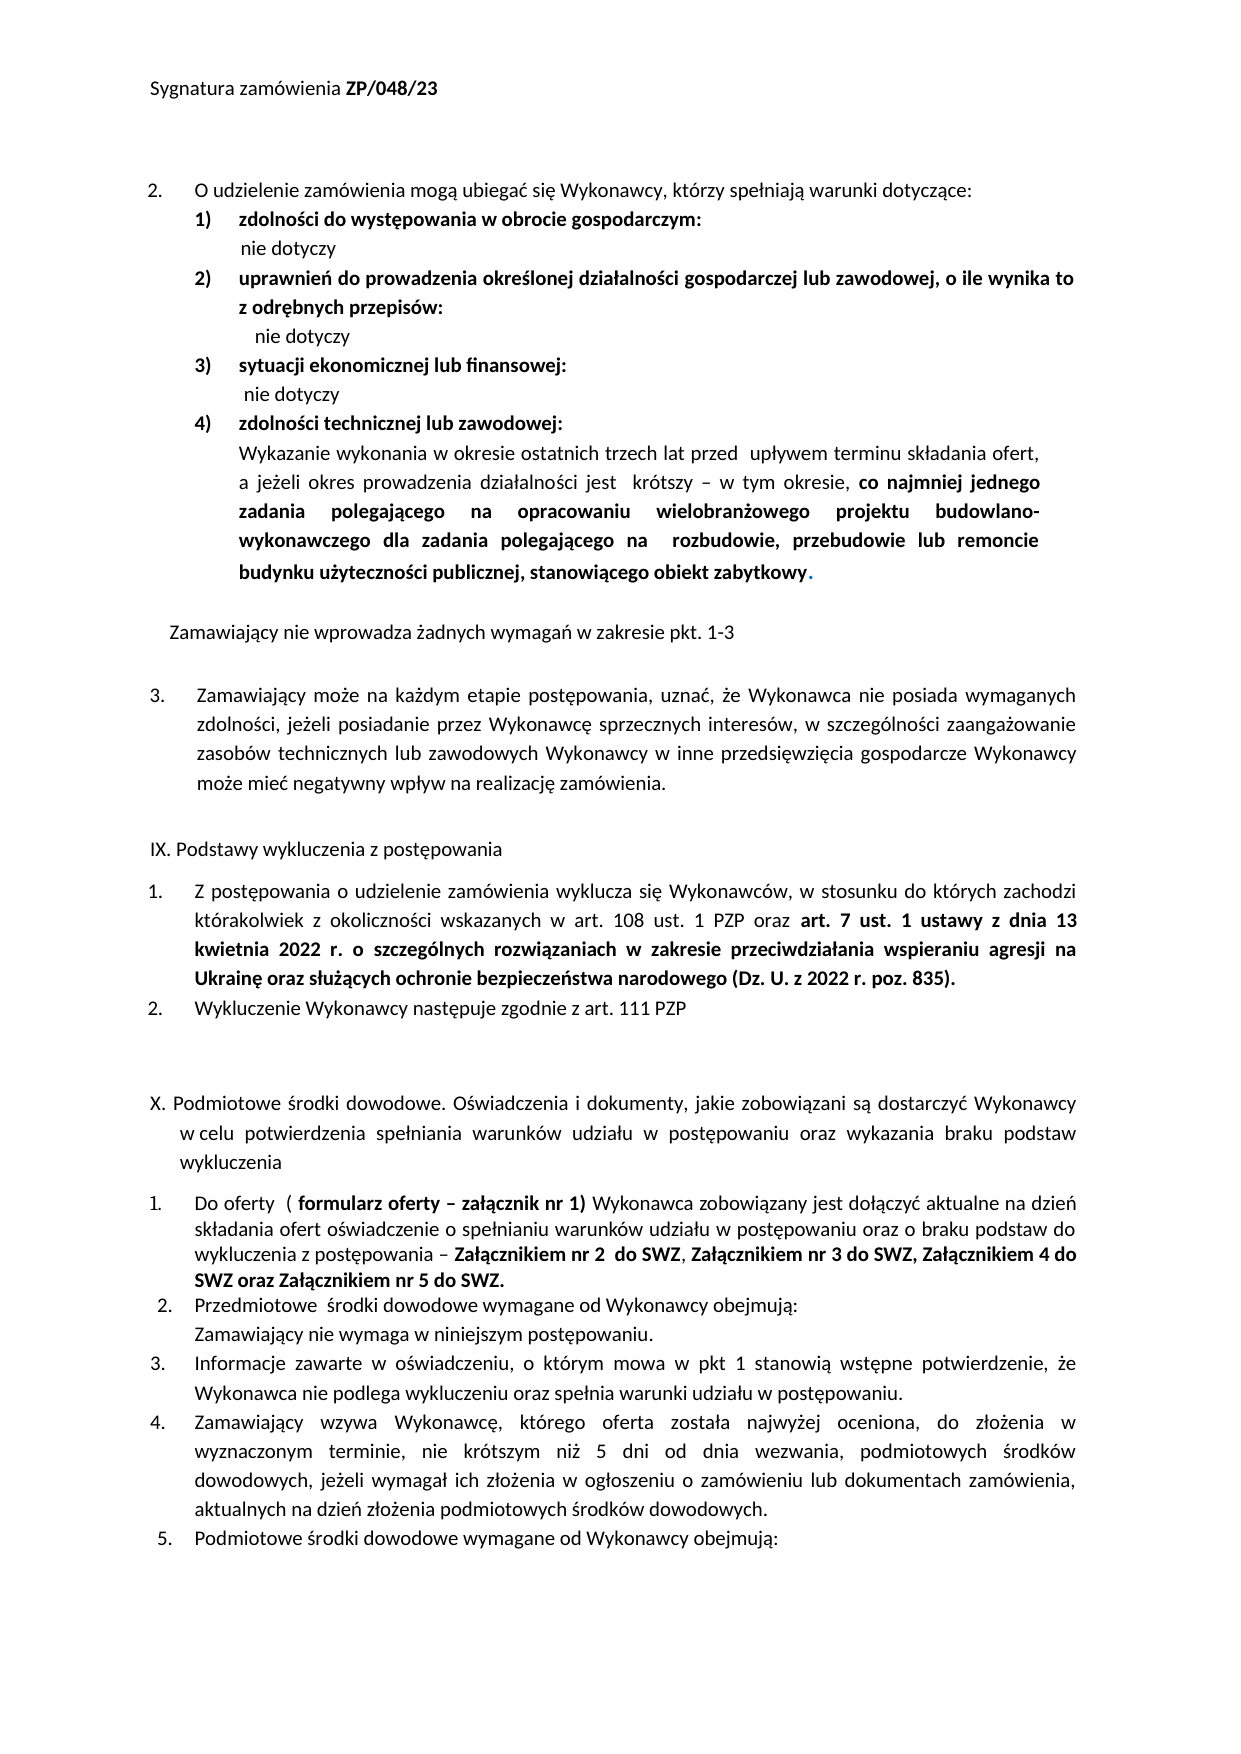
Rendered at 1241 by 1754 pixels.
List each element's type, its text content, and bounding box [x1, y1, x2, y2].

list zdolności technicznej lub zawodowej: [194, 411, 1076, 436]
subtitle X. Podmiotowe środki dowodowe. Oświadczenia i dokumenty, jakie zobowiązani są dostarczyć Wykonawcy w celu potwierdzenia spełniania warunków udziału w postępowaniu oraz wykazania braku podstaw wykluczenia [150, 1091, 1078, 1174]
list Zamawiający wzywa Wykonawcę, którego oferta została najwyżej oceniona, do złożenia w wyznaczonym terminie, nie krótszym niż 5 dni od dnia wezwania, podmiotowych środków dowodowych, jeżeli wymagał ich złożenia w ogłoszeniu o zamówieniu lub dokumentach zamówienia, aktualnych na dzień złożenia podmiotowych środków dowodowych. [150, 1409, 1078, 1522]
text nie dotyczy [150, 381, 1076, 407]
list uprawnień do prowadzenia określonej działalności gospodarczej lub zawodowej, o ile wynika to z odrębnych przepisów: [194, 265, 1076, 319]
list Wykazanie wykonania w okresie ostatnich trzech lat przed upływem terminu składania ofert, a jeżeli okres prowadzenia działalności jest krótszy – w tym okresie, co najmniej jednego zadania polegającego na opracowaniu wielobranżowego projektu budowlano-wykonawczego dla zadania polegającego na rozbudowie, przebudowie lub remoncie budynku użyteczności publicznej, stanowiącego obiekt zabytkowy. [239, 440, 1040, 585]
list Wykluczenie Wykonawcy następuje zgodnie z art. 111 PZP [147, 995, 1078, 1020]
list Z postępowania o udzielenie zamówienia wyklucza się Wykonawców, w stosunku do których zachodzi którakolwiek z okoliczności wskazanych w art. 108 ust. 1 PZP oraz art. 7 ust. 1 ustawy z dnia 13 kwietnia 2022 r. o szczególnych rozwiązaniach w zakresie przeciwdziałania wspieraniu agresji na Ukrainę oraz służących ochronie bezpieczeństwa narodowego (Dz. U. z 2022 r. poz. 835). [147, 878, 1078, 991]
list Do oferty ( formularz oferty – załącznik nr 1) Wykonawca zobowiązany jest dołączyć aktualne na dzień składania ofert oświadczenie o spełnianiu warunków udziału w postępowaniu oraz o braku podstaw do wykluczenia z postępowania – Załącznikiem nr 2 do SWZ, Załącznikiem nr 3 do SWZ, Załącznikiem 4 do SWZ oraz Załącznikiem nr 5 do SWZ. [150, 1191, 1078, 1292]
list Informacje zawarte w oświadczeniu, o którym mowa w pkt 1 stanowią wstępne potwierdzenie, że Wykonawca nie podlega wykluczeniu oraz spełnia warunki udziału w postępowaniu. [150, 1351, 1078, 1405]
list sytuacji ekonomicznej lub finansowej: [194, 352, 1076, 378]
list nie dotyczy [254, 323, 1076, 348]
text Zamawiający nie wymaga w niniejszym postępowaniu. [194, 1321, 1078, 1347]
list Przedmiotowe środki dowodowe wymagane od Wykonawcy obejmują: [157, 1292, 1078, 1318]
subtitle IX. Podstawy wykluczenia z postępowania [150, 836, 1078, 862]
list zdolności do występowania w obrocie gospodarczym: [194, 206, 1076, 232]
text nie dotyczy [240, 236, 1076, 261]
subtitle Zamawiający nie wprowadza żadnych wymagań w zakresie pkt. 1-3 [165, 619, 1078, 645]
list O udzielenie zamówienia mogą ubiegać się Wykonawcy, którzy spełniają warunki dotyczące: [147, 177, 1076, 203]
list Zamawiający może na każdym etapie postępowania, uznać, że Wykonawca nie posiada wymaganych zdolności, jeżeli posiadanie przez Wykonawcę sprzecznych interesów, w szczególności zaangażowanie zasobów technicznych lub zawodowych Wykonawcy w inne przedsięwzięcia gospodarcze Wykonawcy może mieć negatywny wpływ na realizację zamówienia. [149, 682, 1078, 795]
list Podmiotowe środki dowodowe wymagane od Wykonawcy obejmują: [157, 1526, 1078, 1551]
